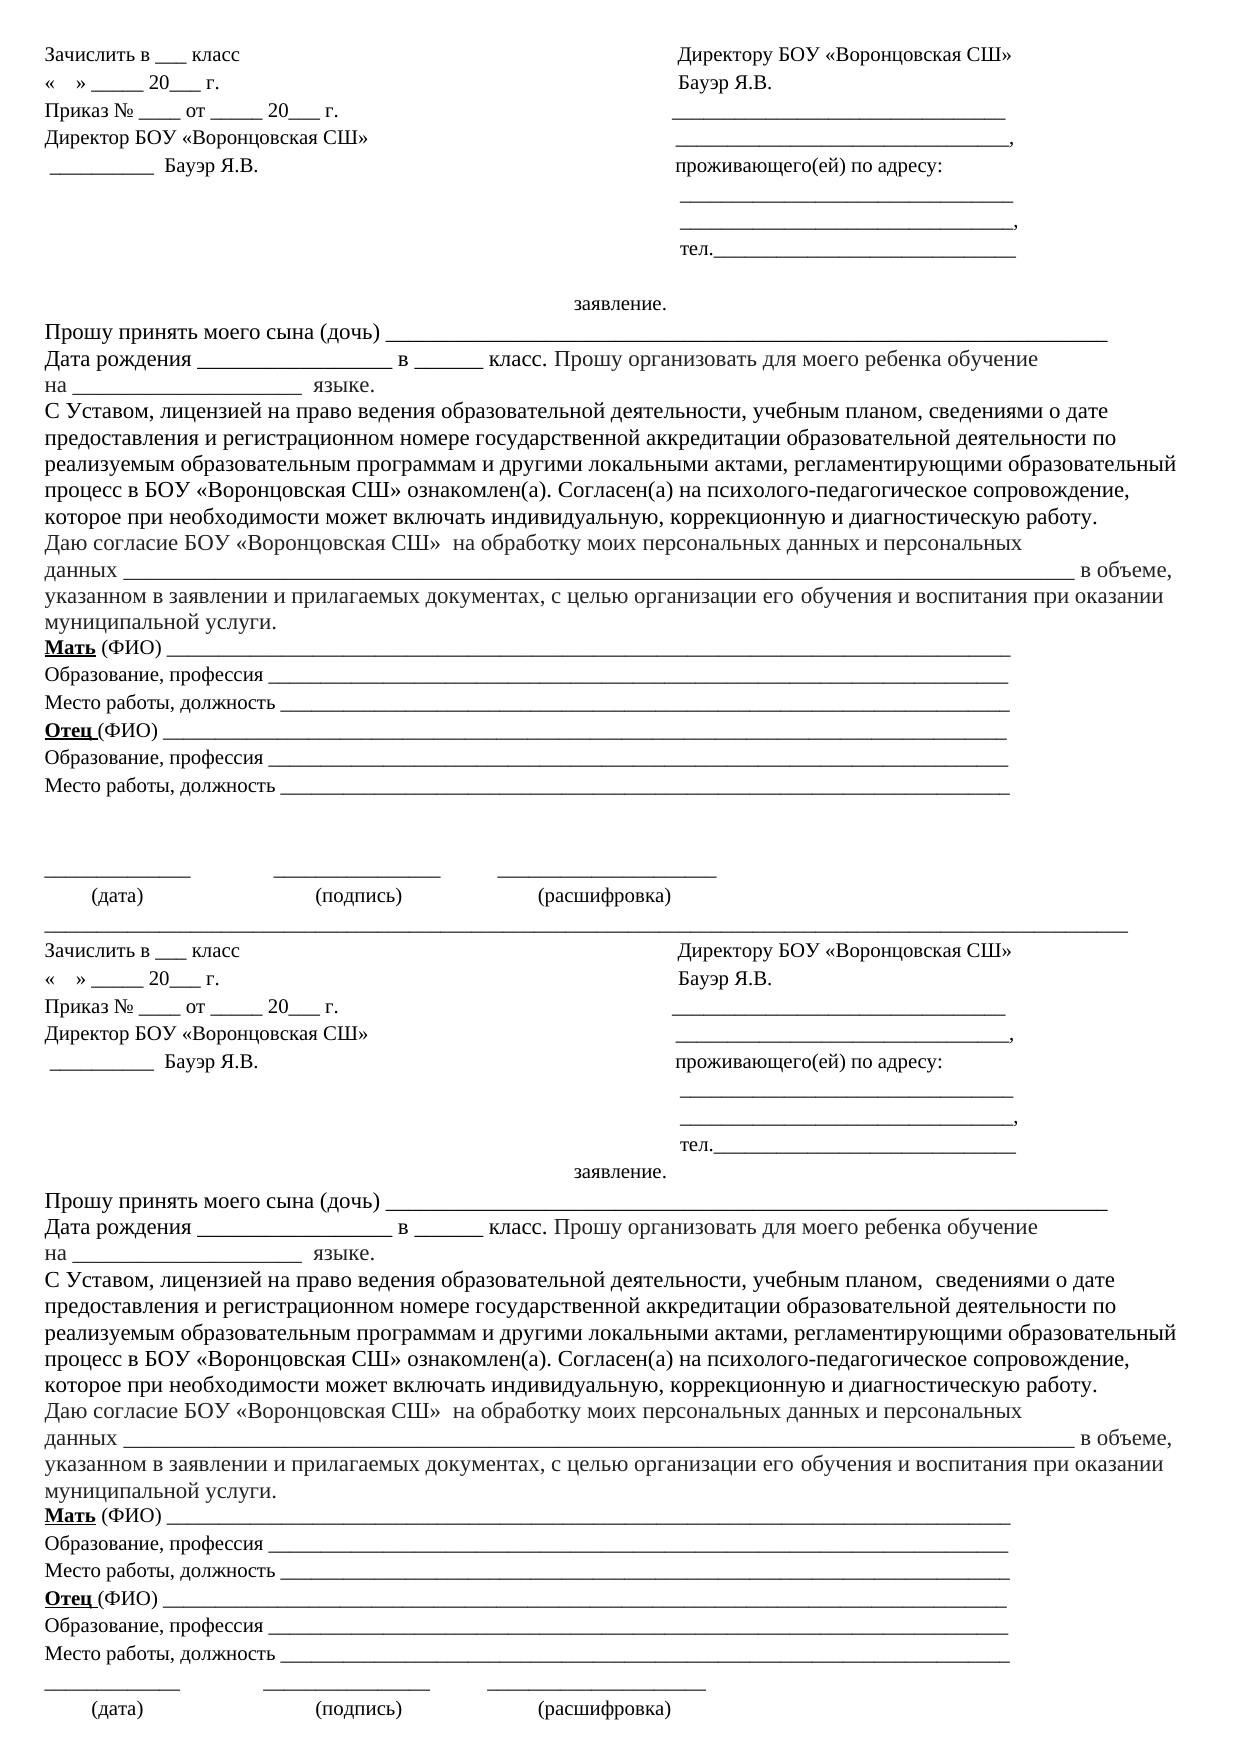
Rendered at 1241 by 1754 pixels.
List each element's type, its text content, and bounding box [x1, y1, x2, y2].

text Приказ № ____ от _____ 20___ г. ________________________________ [44, 993, 1196, 1018]
text __________ Бауэр Я.В. проживающего(ей) по адресу: [44, 153, 1196, 177]
text Даю согласие БОУ «Воронцовская СШ» на обработку моих персональных данных и персональных данных ___________________________________________________________________________________ в объеме, указанном в заявлении и прилагаемых документах, с целью организации его обучения и воспитания при оказании муниципальной услуги. [44, 529, 1196, 635]
text Образование, профессия _______________________________________________________________________ [44, 745, 1196, 769]
text Зачислить в ___ класс Директору БОУ «Воронцовская СШ» [44, 938, 1196, 962]
text заявление. [44, 291, 1196, 315]
text С Уставом, лицензией на право ведения образовательной деятельности, учебным планом, сведениями о дате предоставления и регистрационном номере государственной аккредитации образовательной деятельности по реализуемым образовательным программам и другими локальными актами, регламентирующими образовательный процесс в БОУ «Воронцовская СШ» ознакомлен(а). Согласен(а) на психолого-педагогическое сопровождение, которое при необходимости может включать индивидуальную, коррекционную и диагностическую работу. [44, 397, 1196, 529]
text Место работы, должность ______________________________________________________________________ [44, 1558, 1196, 1582]
text Прошу принять моего сына (дочь) _______________________________________________________________ [44, 318, 1196, 345]
text ________________________________ [44, 180, 1196, 204]
text Зачислить в ___ класс Директору БОУ «Воронцовская СШ» [44, 42, 1196, 66]
text Директор БОУ «Воронцовская СШ» ________________________________, [44, 125, 1196, 149]
text Отец (ФИО) _________________________________________________________________________________ [44, 1586, 1196, 1610]
text Место работы, должность ______________________________________________________________________ [44, 1641, 1196, 1665]
text заявление. [44, 1159, 1196, 1183]
text Дата рождения _________________ в ______ класс. Прошу организовать для моего ребенка обучение на ____________________ языке. [44, 345, 1196, 397]
text « » _____ 20___ г. Бауэр Я.В. [44, 966, 1196, 990]
text Мать (ФИО) _________________________________________________________________________________ [44, 1503, 1196, 1527]
text __________ Бауэр Я.В. проживающего(ей) по адресу: [44, 1049, 1196, 1073]
text ________________________________, [44, 1104, 1196, 1128]
text тел._____________________________ [44, 236, 1196, 260]
text (дата) (подпись) (расшифровка) [44, 883, 1196, 907]
text _____________ ________________ _____________________ [44, 1669, 1196, 1693]
text Приказ № ____ от _____ 20___ г. ________________________________ [44, 98, 1196, 122]
text Место работы, должность ______________________________________________________________________ [44, 690, 1196, 714]
text ________________________________________________________________________________________________________ [44, 911, 1196, 935]
text Образование, профессия _______________________________________________________________________ [44, 1613, 1196, 1637]
text « » _____ 20___ г. Бауэр Я.В. [44, 70, 1196, 94]
text Директор БОУ «Воронцовская СШ» ________________________________, [44, 1021, 1196, 1045]
text тел._____________________________ [44, 1132, 1196, 1156]
text Отец (ФИО) _________________________________________________________________________________ [44, 717, 1196, 742]
text Место работы, должность ______________________________________________________________________ [44, 773, 1196, 797]
text Мать (ФИО) _________________________________________________________________________________ [44, 635, 1196, 659]
text Прошу принять моего сына (дочь) _______________________________________________________________ [44, 1187, 1196, 1213]
text Даю согласие БОУ «Воронцовская СШ» на обработку моих персональных данных и персональных данных ___________________________________________________________________________________ в объеме, указанном в заявлении и прилагаемых документах, с целью организации его обучения и воспитания при оказании муниципальной услуги. [44, 1398, 1196, 1503]
text С Уставом, лицензией на право ведения образовательной деятельности, учебным планом, сведениями о дате предоставления и регистрационном номере государственной аккредитации образовательной деятельности по реализуемым образовательным программам и другими локальными актами, регламентирующими образовательный процесс в БОУ «Воронцовская СШ» ознакомлен(а). Согласен(а) на психолого-педагогическое сопровождение, которое при необходимости может включать индивидуальную, коррекционную и диагностическую работу. [44, 1266, 1196, 1398]
text ________________________________, [44, 208, 1196, 232]
text ______________ ________________ _____________________ [44, 856, 1196, 879]
text Образование, профессия _______________________________________________________________________ [44, 1531, 1196, 1555]
text ________________________________ [44, 1076, 1196, 1100]
text Дата рождения _________________ в ______ класс. Прошу организовать для моего ребенка обучение на ____________________ языке. [44, 1213, 1196, 1266]
text Образование, профессия _______________________________________________________________________ [44, 662, 1196, 686]
text (дата) (подпись) (расшифровка) [44, 1696, 1196, 1720]
